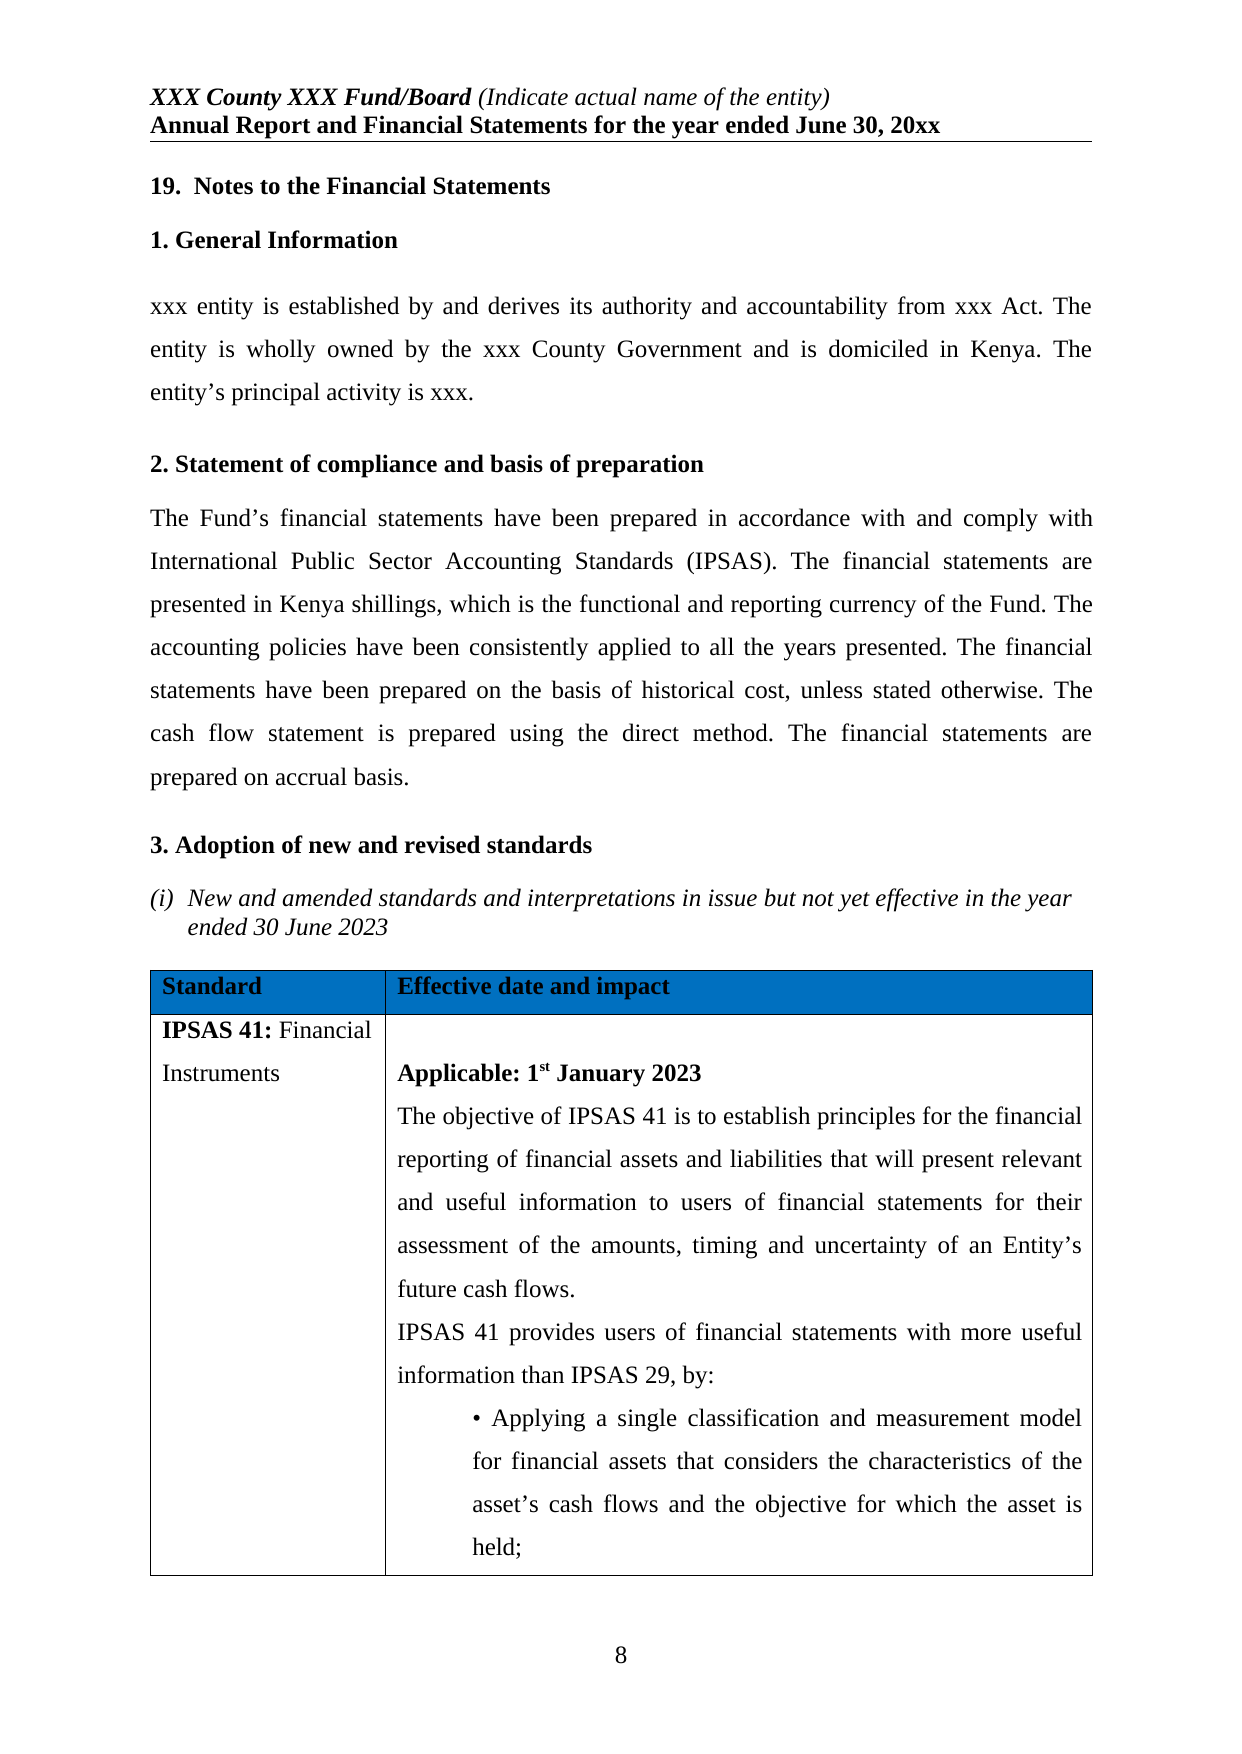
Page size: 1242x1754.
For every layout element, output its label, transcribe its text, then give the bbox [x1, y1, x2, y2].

text 1. General Information [150, 225, 1094, 254]
table_cell IPSAS 41: Financial Instruments [151, 1015, 385, 1575]
list New and amended standards and interpretations in issue but not yet effective in the year ended 30 June 2023 [150, 883, 1092, 941]
subtitle 2. Statement of compliance and basis of preparation [150, 449, 1092, 478]
subtitle 3. Adoption of new and revised standards [150, 830, 1092, 858]
text The Fund’s financial statements have been prepared in accordance with and comply with International Public Sector Accounting Standards (IPSAS). The financial statements are presented in Kenya shillings, which is the functional and reporting currency of the Fund. The accounting policies have been consistently applied to all the years presented. The financial statements have been prepared on the basis of historical cost, unless stated otherwise. The cash flow statement is prepared using the direct method. The financial statements are prepared on accrual basis. [150, 503, 1094, 790]
subtitle Notes to the Financial Statements [150, 171, 1092, 200]
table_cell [386, 1015, 1092, 1575]
table_header Effective date and impact [386, 971, 1092, 1014]
table_header Standard [151, 971, 385, 1014]
text xxx entity is established by and derives its authority and accountability from xxx Act. The entity is wholly owned by the xxx County Government and is domiciled in Kenya. The entity’s principal activity is xxx. [150, 291, 1094, 406]
